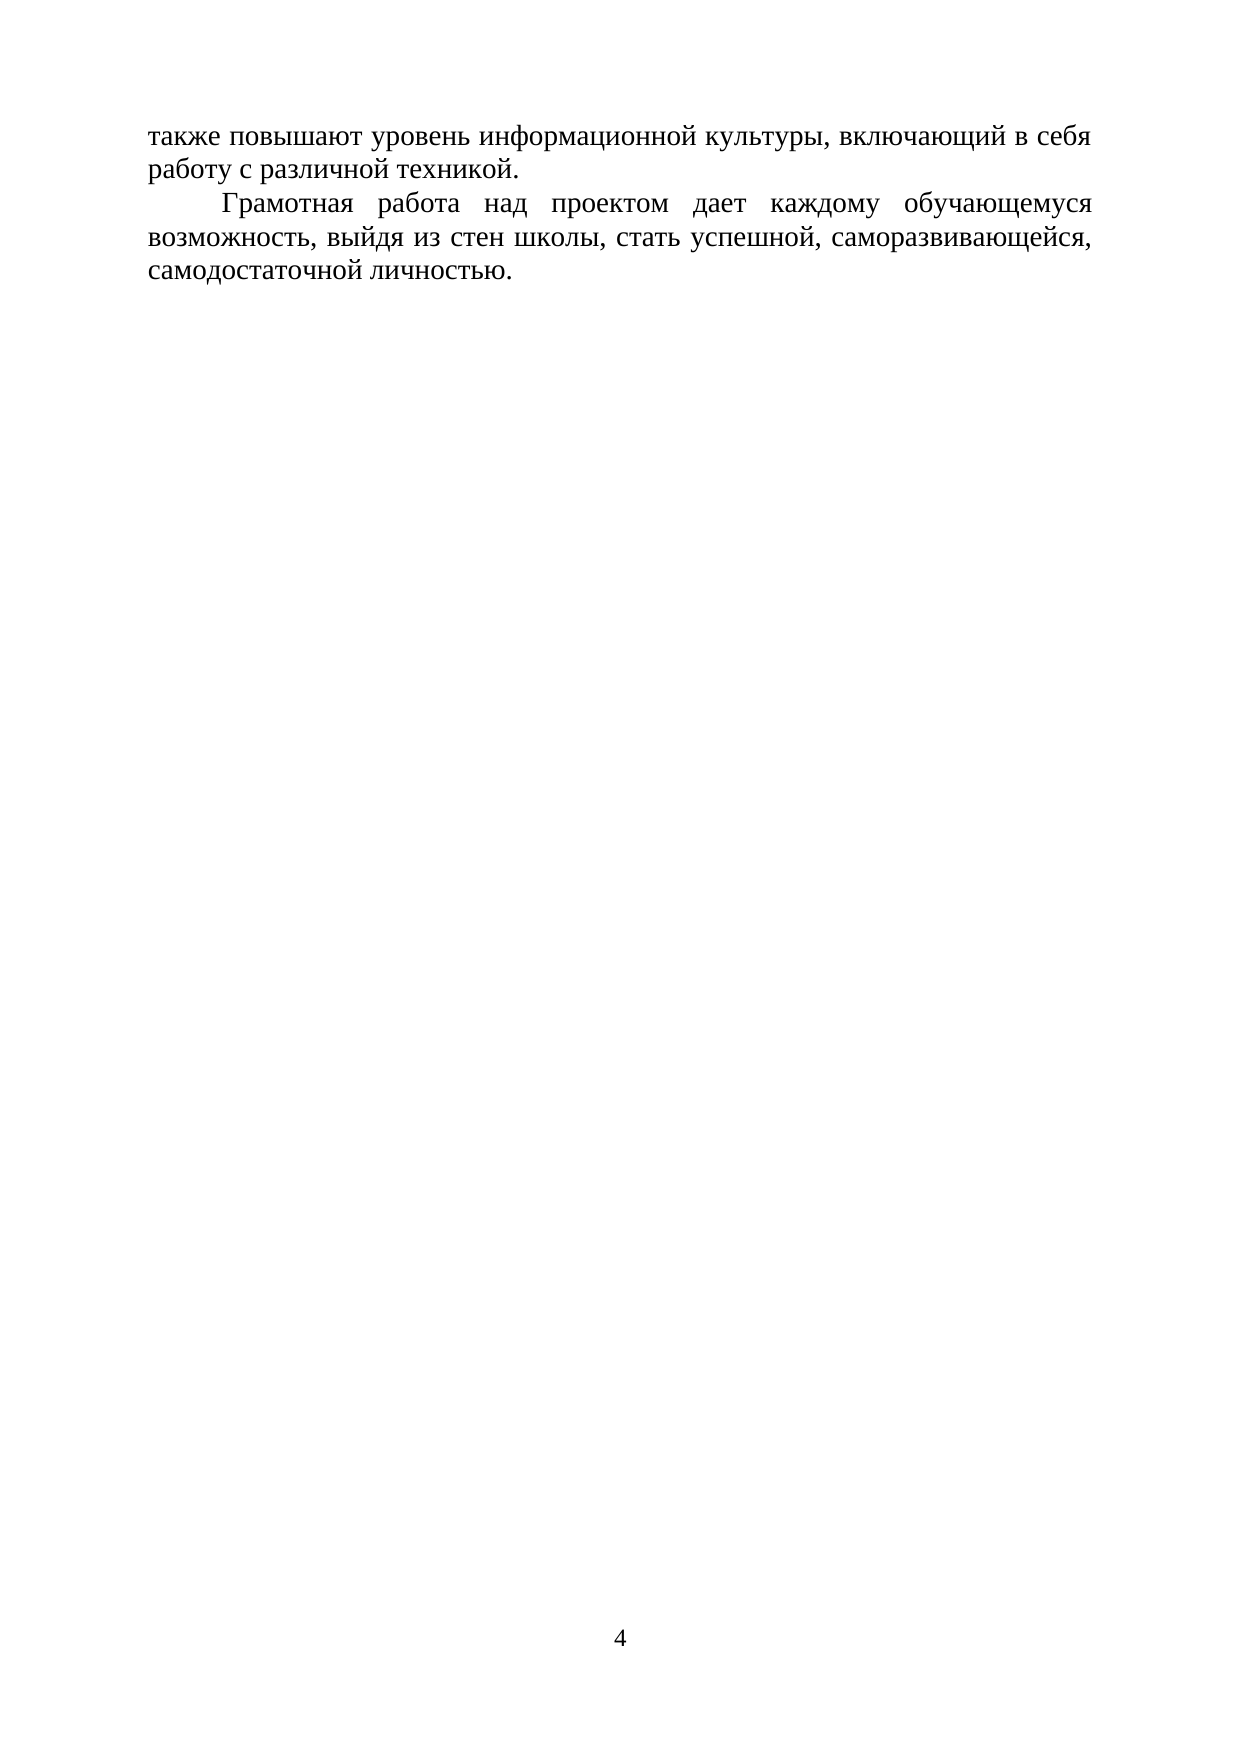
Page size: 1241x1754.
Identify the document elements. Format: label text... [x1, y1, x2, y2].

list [148, 118, 1092, 185]
list Грамотная работа над проектом дает каждому обучающемуся возможность, выйдя из стен школы, стать успешной, саморазвивающейся, самодостаточной личностью. [148, 185, 1092, 286]
